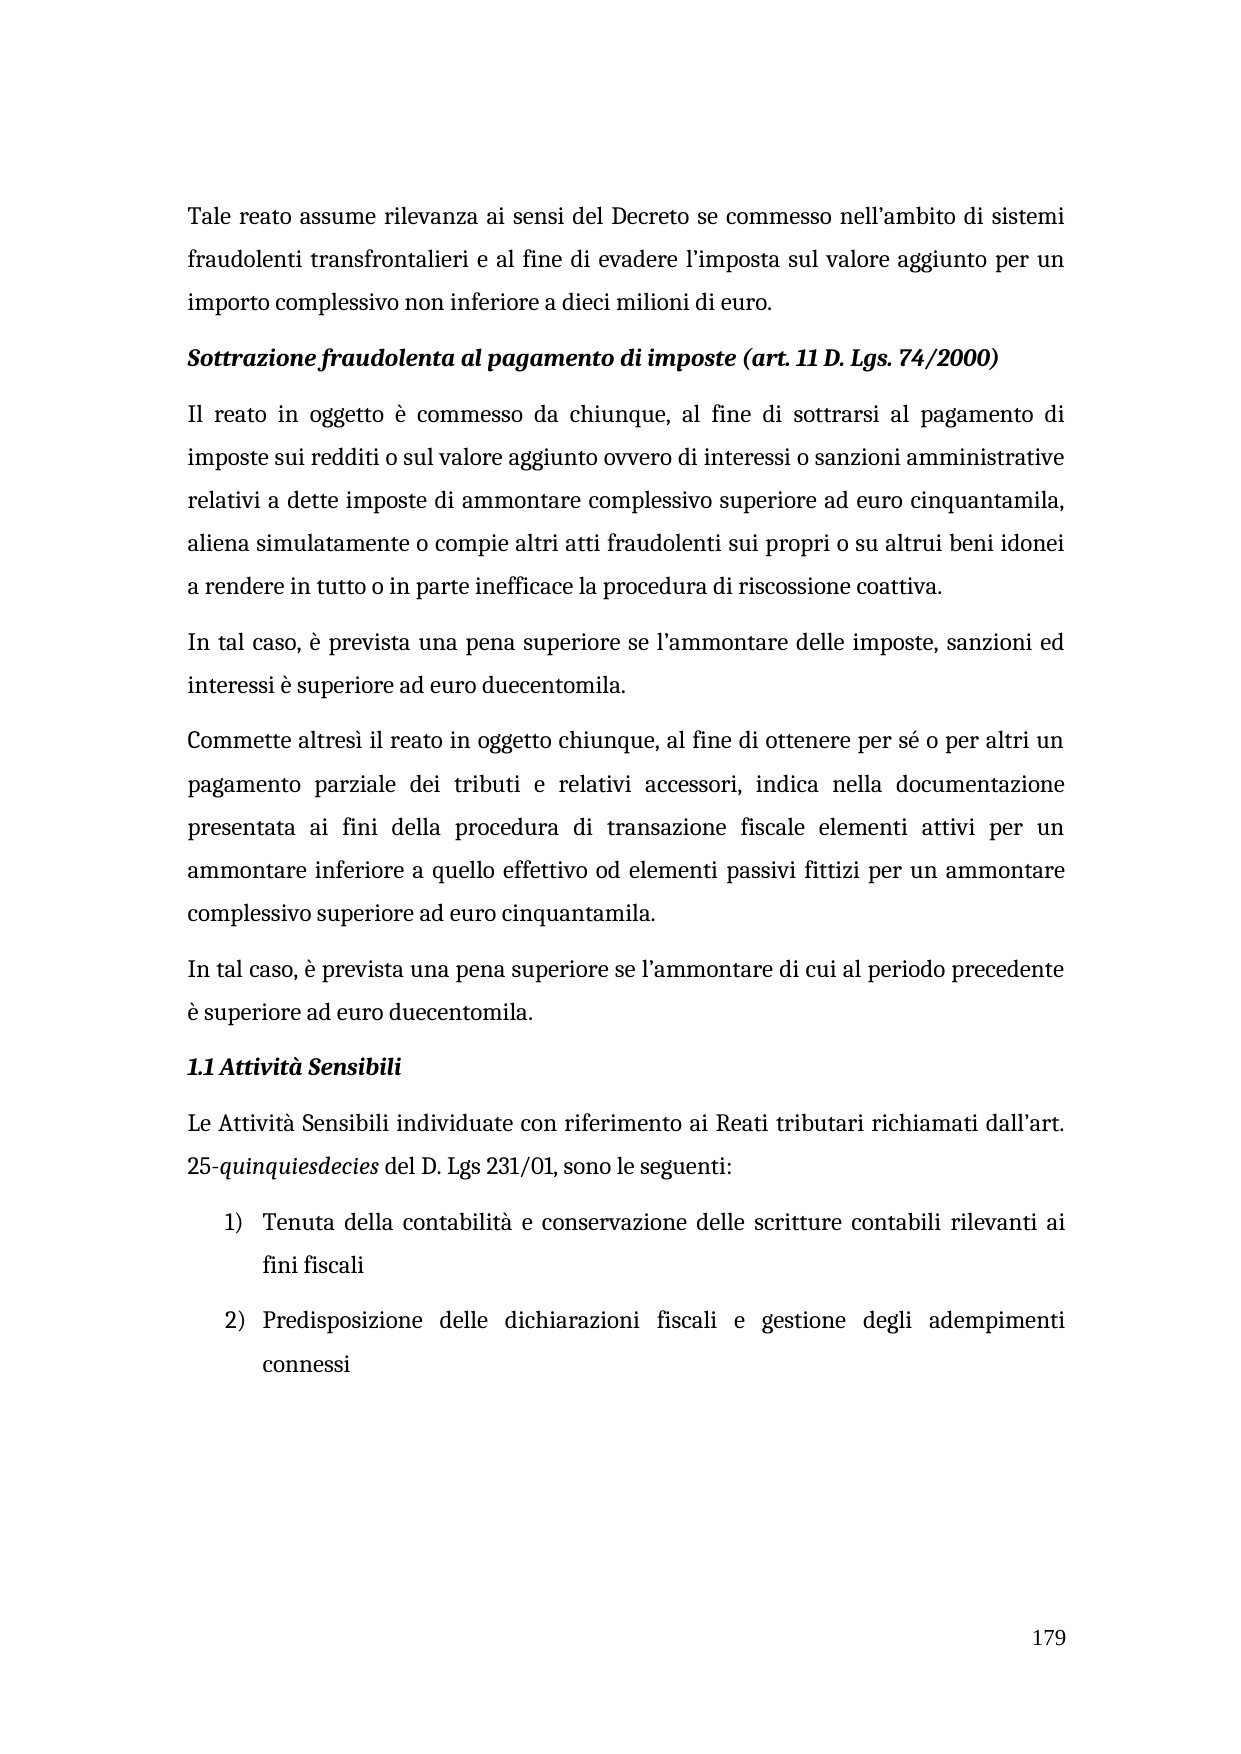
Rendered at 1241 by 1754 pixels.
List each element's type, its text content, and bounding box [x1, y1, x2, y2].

text 1.1 Attività Sensibili [187, 1053, 1066, 1082]
text In tal caso, è prevista una pena superiore se l’ammontare delle imposte, sanzioni ed interessi è superiore ad euro duecentomila. [187, 628, 1066, 699]
text Commette altresì il reato in oggetto chiunque, al fine di ottenere per sé o per altri un pagamento parziale dei tributi e relativi accessori, indica nella documentazione presentata ai fini della procedura di transazione fiscale elementi attivi per un ammontare inferiore a quello effettivo od elementi passivi fittizi per un ammontare complessivo superiore ad euro cinquantamila. [187, 726, 1066, 928]
text Tale reato assume rilevanza ai sensi del Decreto se commesso nell’ambito di sistemi fraudolenti transfrontalieri e al fine di evadere l’imposta sul valore aggiunto per un importo complessivo non inferiore a dieci milioni di euro. [187, 202, 1066, 317]
list Tenuta della contabilità e conservazione delle scritture contabili rilevanti ai fini fiscali [225, 1208, 1066, 1279]
text Le Attività Sensibili individuate con riferimento ai Reati tributari richiamati dall’art. 25-quinquiesdecies del D. Lgs 231/01, sono le seguenti: [187, 1109, 1066, 1181]
list Predisposizione delle dichiarazioni fiscali e gestione degli adempimenti connessi [225, 1306, 1066, 1378]
text Sottrazione fraudolenta al pagamento di imposte (art. 11 D. Lgs. 74/2000) [187, 344, 1066, 373]
text Il reato in oggetto è commesso da chiunque, al fine di sottrarsi al pagamento di imposte sui redditi o sul valore aggiunto ovvero di interessi o sanzioni amministrative relativi a dette imposte di ammontare complessivo superiore ad euro cinquantamila, aliena simulatamente o compie altri atti fraudolenti sui propri o su altrui beni idonei a rendere in tutto o in parte inefficace la procedura di riscossione coattiva. [187, 399, 1066, 601]
text In tal caso, è prevista una pena superiore se l’ammontare di cui al periodo precedente è superiore ad euro duecentomila. [187, 954, 1066, 1026]
